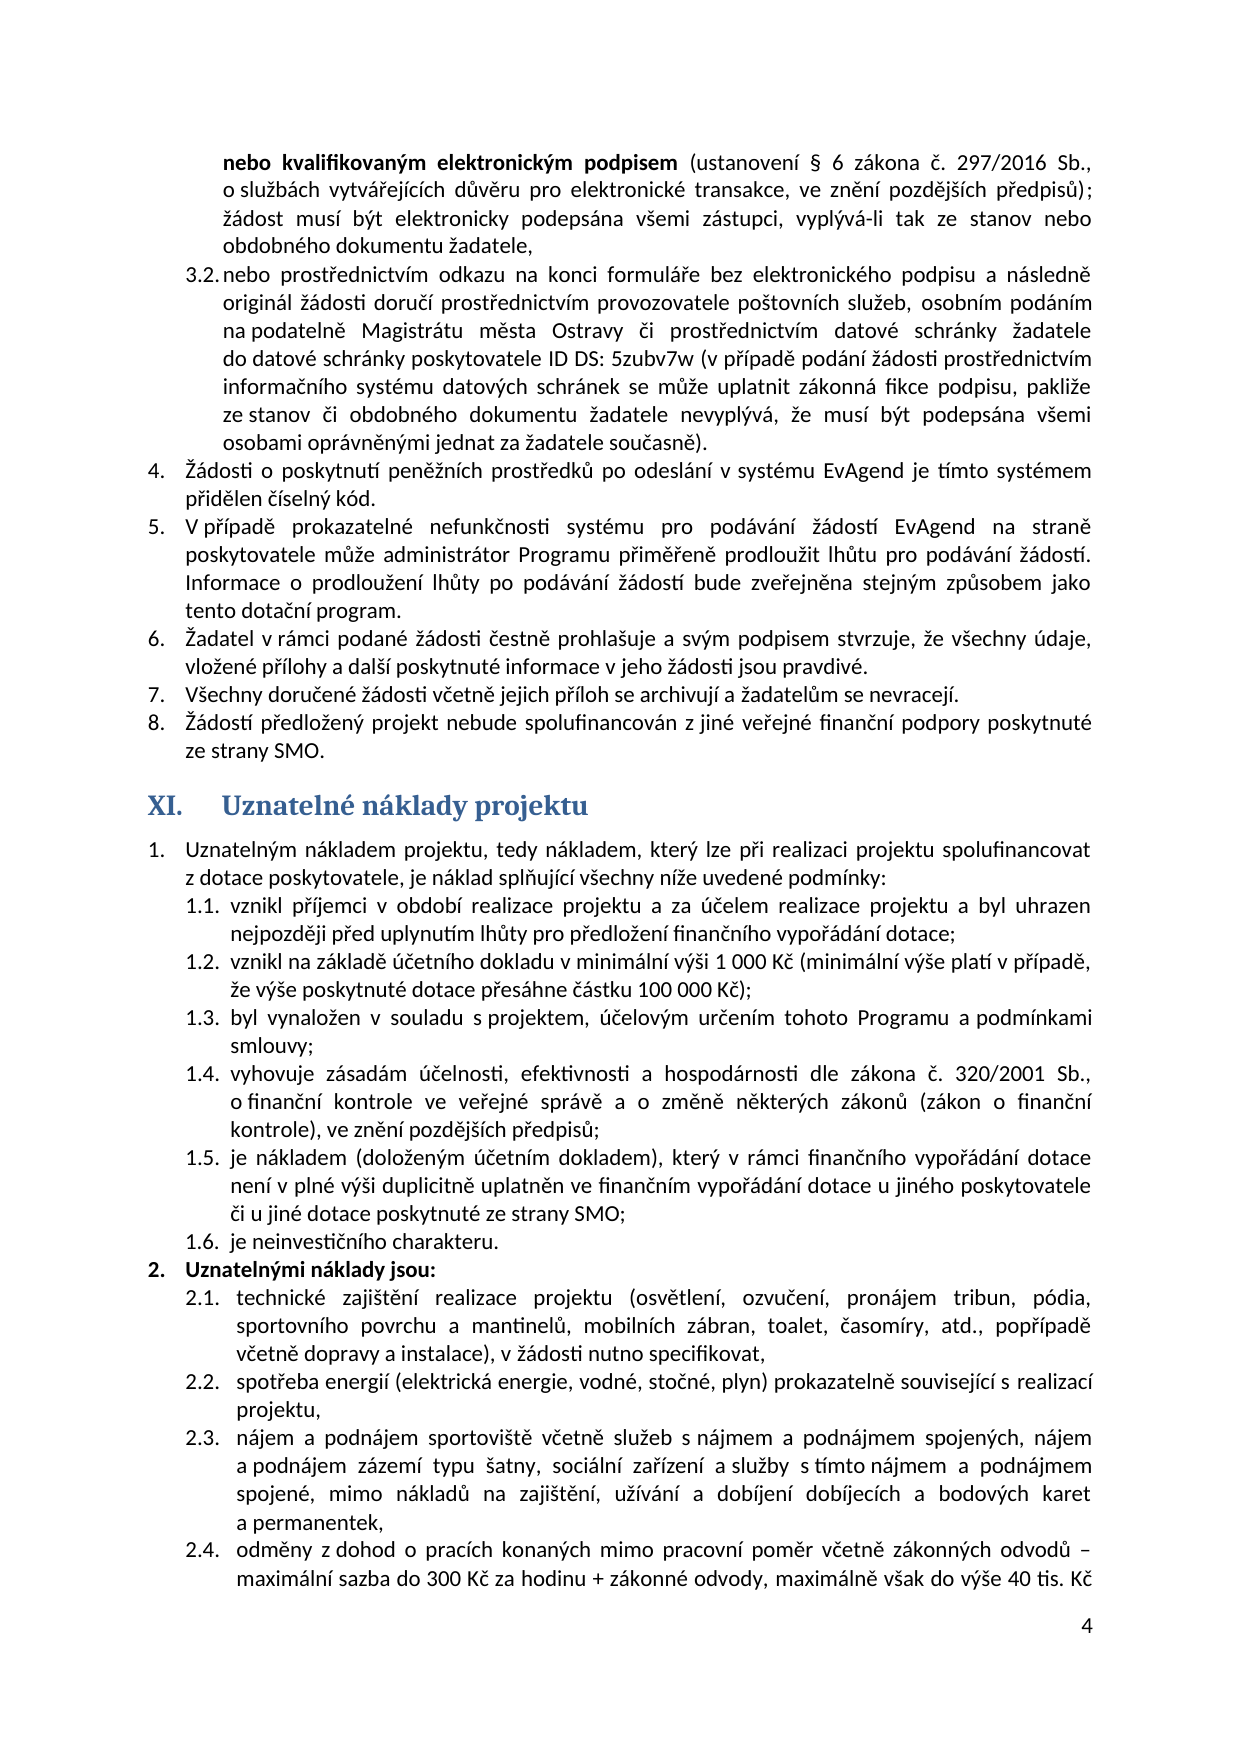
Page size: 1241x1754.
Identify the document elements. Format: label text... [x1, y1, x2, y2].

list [185, 148, 1093, 260]
list Všechny doručené žádosti včetně jejich příloh se archivují a žadatelům se nevracejí. [148, 680, 1093, 708]
list technické zajištění realizace projektu (osvětlení, ozvučení, pronájem tribun, pódia, sportovního povrchu a mantinelů, mobilních zábran, toalet, časomíry, atd., popřípadě včetně dopravy a instalace), v žádosti nutno specifikovat, [185, 1283, 1093, 1367]
list Uznatelným nákladem projektu, tedy nákladem, který lze při realizaci projektu spolufinancovat z dotace poskytovatele, je náklad splňující všechny níže uvedené podmínky: [148, 835, 1093, 891]
list V případě prokazatelné nefunkčnosti systému pro podávání žádostí EvAgend na straně poskytovatele může administrátor Programu přiměřeně prodloužit lhůtu pro podávání žádostí. Informace o prodloužení lhůty po podávání žádostí bude zveřejněna stejným způsobem jako tento dotační program. [148, 512, 1093, 624]
list vznikl na základě účetního dokladu v minimální výši 1 000 Kč (minimální výše platí v případě, že výše poskytnuté dotace přesáhne částku 100 000 Kč); [185, 947, 1093, 1003]
list Žadatel v rámci podané žádosti čestně prohlašuje a svým podpisem stvrzuje, že všechny údaje, vložené přílohy a další poskytnuté informace v jeho žádosti jsou pravdivé. [148, 624, 1093, 680]
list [185, 1536, 1093, 1592]
subtitle Uznatelné náklady projektu [148, 789, 1093, 823]
list byl vynaložen v souladu s projektem, účelovým určením tohoto Programu a podmínkami smlouvy; [185, 1003, 1093, 1059]
list nájem a podnájem sportoviště včetně služeb s nájmem a podnájmem spojených, nájem a podnájem zázemí typu šatny, sociální zařízení a služby s tímto nájmem a podnájmem spojené, mimo nákladů na zajištění, užívání a dobíjení dobíjecích a bodových karet a permanentek, [185, 1423, 1093, 1536]
list spotřeba energií (elektrická energie, vodné, stočné, plyn) prokazatelně související s realizací projektu, [185, 1367, 1093, 1423]
list vyhovuje zásadám účelnosti, efektivnosti a hospodárnosti dle zákona č. 320/2001 Sb., o finanční kontrole ve veřejné správě a o změně některých zákonů (zákon o finanční kontrole), ve znění pozdějších předpisů; [185, 1059, 1093, 1143]
list vznikl příjemci v období realizace projektu a za účelem realizace projektu a byl uhrazen nejpozději před uplynutím lhůty pro předložení finančního vypořádání dotace; [185, 891, 1093, 947]
list Žádosti o poskytnutí peněžních prostředků po odeslání v systému EvAgend je tímto systémem přidělen číselný kód. [148, 456, 1093, 512]
list je neinvestičního charakteru. [185, 1227, 1093, 1255]
list Uznatelnými náklady jsou: [148, 1255, 1093, 1283]
list Žádostí předložený projekt nebude spolufinancován z jiné veřejné finanční podpory poskytnuté ze strany SMO. [148, 708, 1093, 764]
list nebo prostřednictvím odkazu na konci formuláře bez elektronického podpisu a následně originál žádosti doručí prostřednictvím provozovatele poštovních služeb, osobním podáním na podatelně Magistrátu města Ostravy či prostřednictvím datové schránky žadatele do datové schránky poskytovatele ID DS: 5zubv7w (v případě podání žádosti prostřednictvím informačního systému datových schránek se může uplatnit zákonná fikce podpisu, pakliže ze stanov či obdobného dokumentu žadatele nevyplývá, že musí být podepsána všemi osobami oprávněnými jednat za žadatele současně). [185, 260, 1093, 456]
list je nákladem (doloženým účetním dokladem), který v rámci finančního vypořádání dotace není v plné výši duplicitně uplatněn ve finančním vypořádání dotace u jiného poskytovatele či u jiné dotace poskytnuté ze strany SMO; [185, 1143, 1093, 1227]
